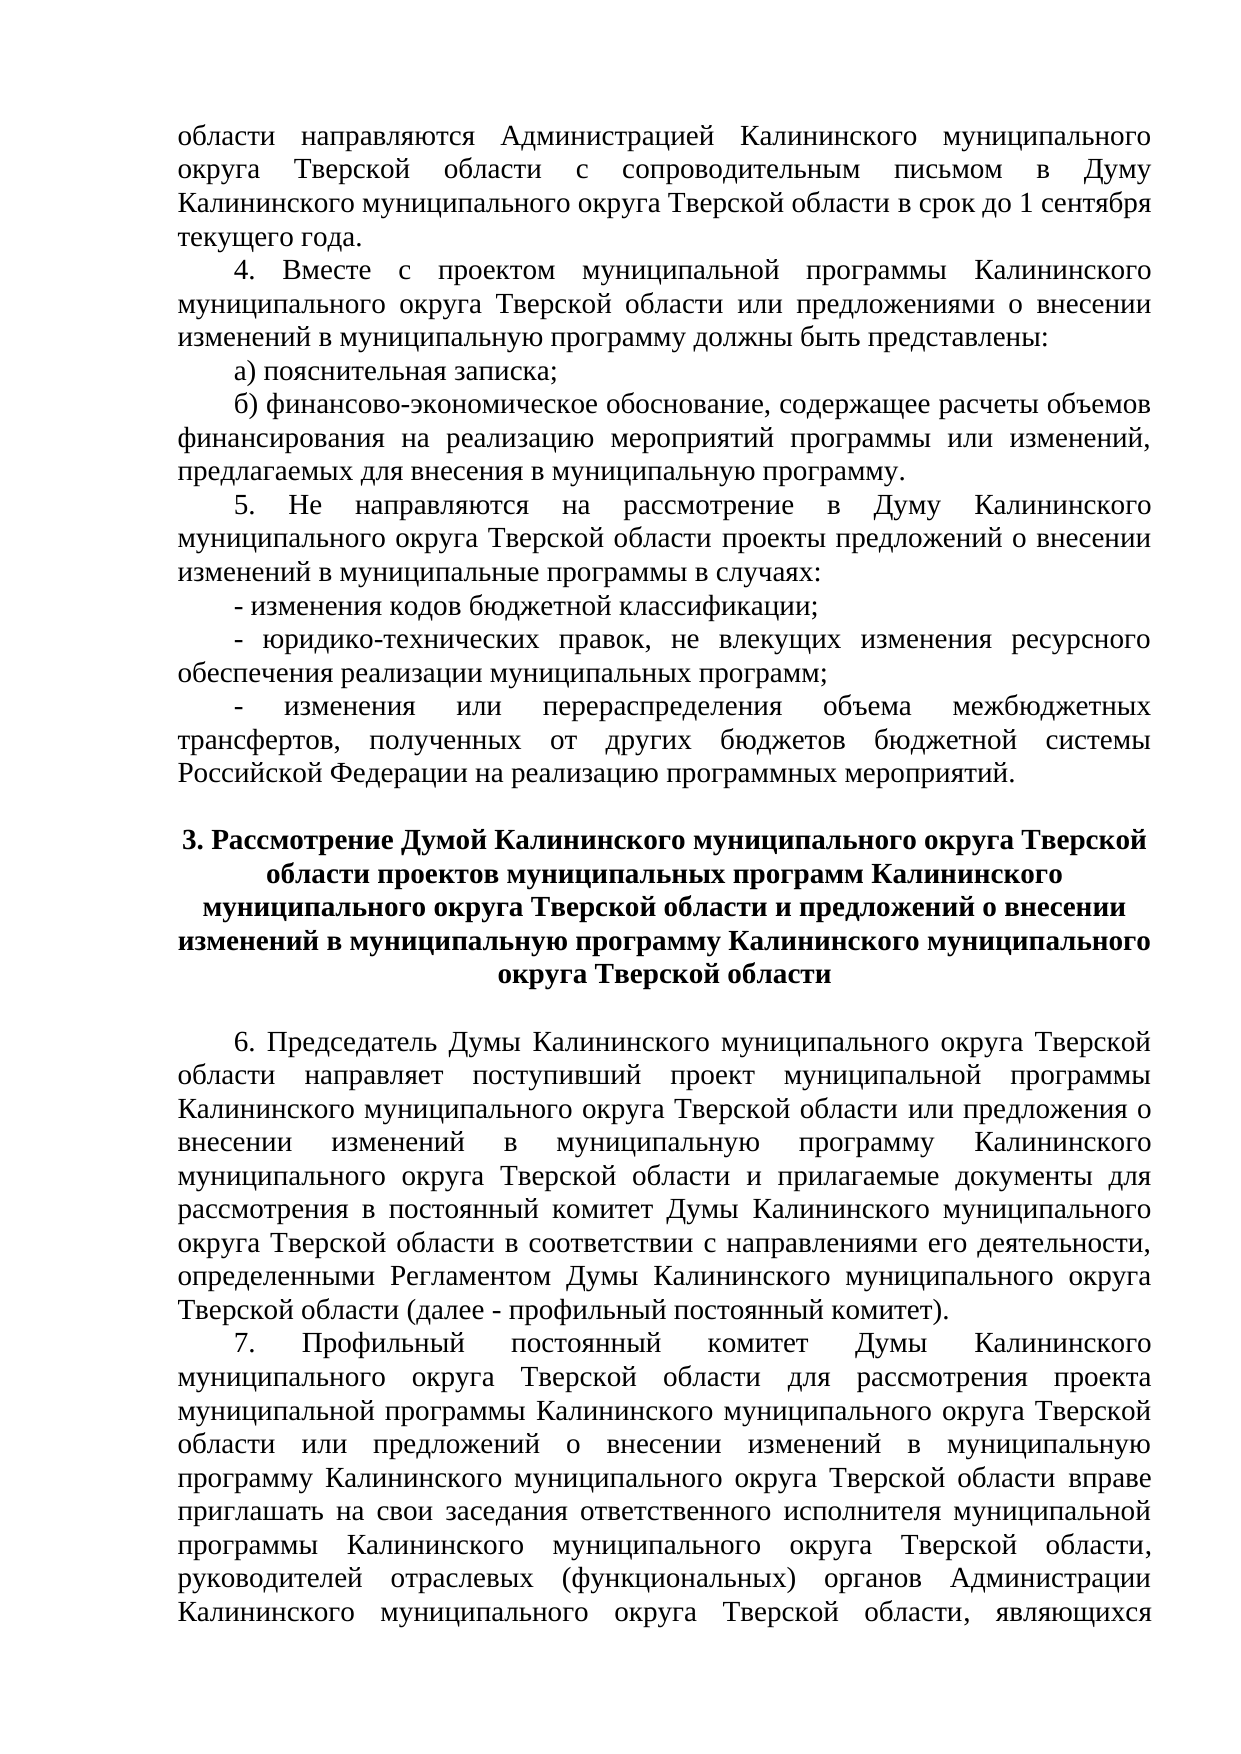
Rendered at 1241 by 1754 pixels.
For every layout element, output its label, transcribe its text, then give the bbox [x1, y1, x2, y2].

text - изменения кодов бюджетной классификации; [177, 588, 1152, 621]
text 5. Не направляются на рассмотрение в Думу Калининского муниципального округа Тверской области проекты предложений о внесении изменений в муниципальные программы в случаях: [177, 487, 1152, 588]
text 4. Вместе с проектом муниципальной программы Калининского муниципального округа Тверской области или предложениями о внесении изменений в муниципальную программу должны быть представлены: [177, 252, 1152, 353]
text - юридико-технических правок, не влекущих изменения ресурсного обеспечения реализации муниципальных программ; [177, 621, 1152, 688]
text - изменения или перераспределения объема межбюджетных трансфертов, полученных от других бюджетов бюджетной системы Российской Федерации на реализацию программных мероприятий. [177, 688, 1152, 789]
text 6. Председатель Думы Калининского муниципального округа Тверской области направляет поступивший проект муниципальной программы Калининского муниципального округа Тверской области или предложения о внесении изменений в муниципальную программу Калининского муниципального округа Тверской области и прилагаемые документы для рассмотрения в постоянный комитет Думы Калининского муниципального округа Тверской области в соответствии с направлениями его деятельности, определенными Регламентом Думы Калининского муниципального округа Тверской области (далее - профильный постоянный комитет). [177, 1024, 1152, 1326]
text б) финансово-экономическое обоснование, содержащее расчеты объемов финансирования на реализацию мероприятий программы или изменений, предлагаемых для внесения в муниципальную программу. [177, 386, 1152, 487]
text а) пояснительная записка; [177, 353, 1152, 386]
text изменений в муниципальную программу Калининского муниципального округа Тверской области [177, 923, 1152, 990]
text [177, 1326, 1152, 1627]
text 3. Рассмотрение Думой Калининского муниципального округа Тверской области проектов муниципальных программ Калининского муниципального округа Тверской области и предложений о внесении [177, 822, 1152, 923]
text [177, 118, 1152, 252]
